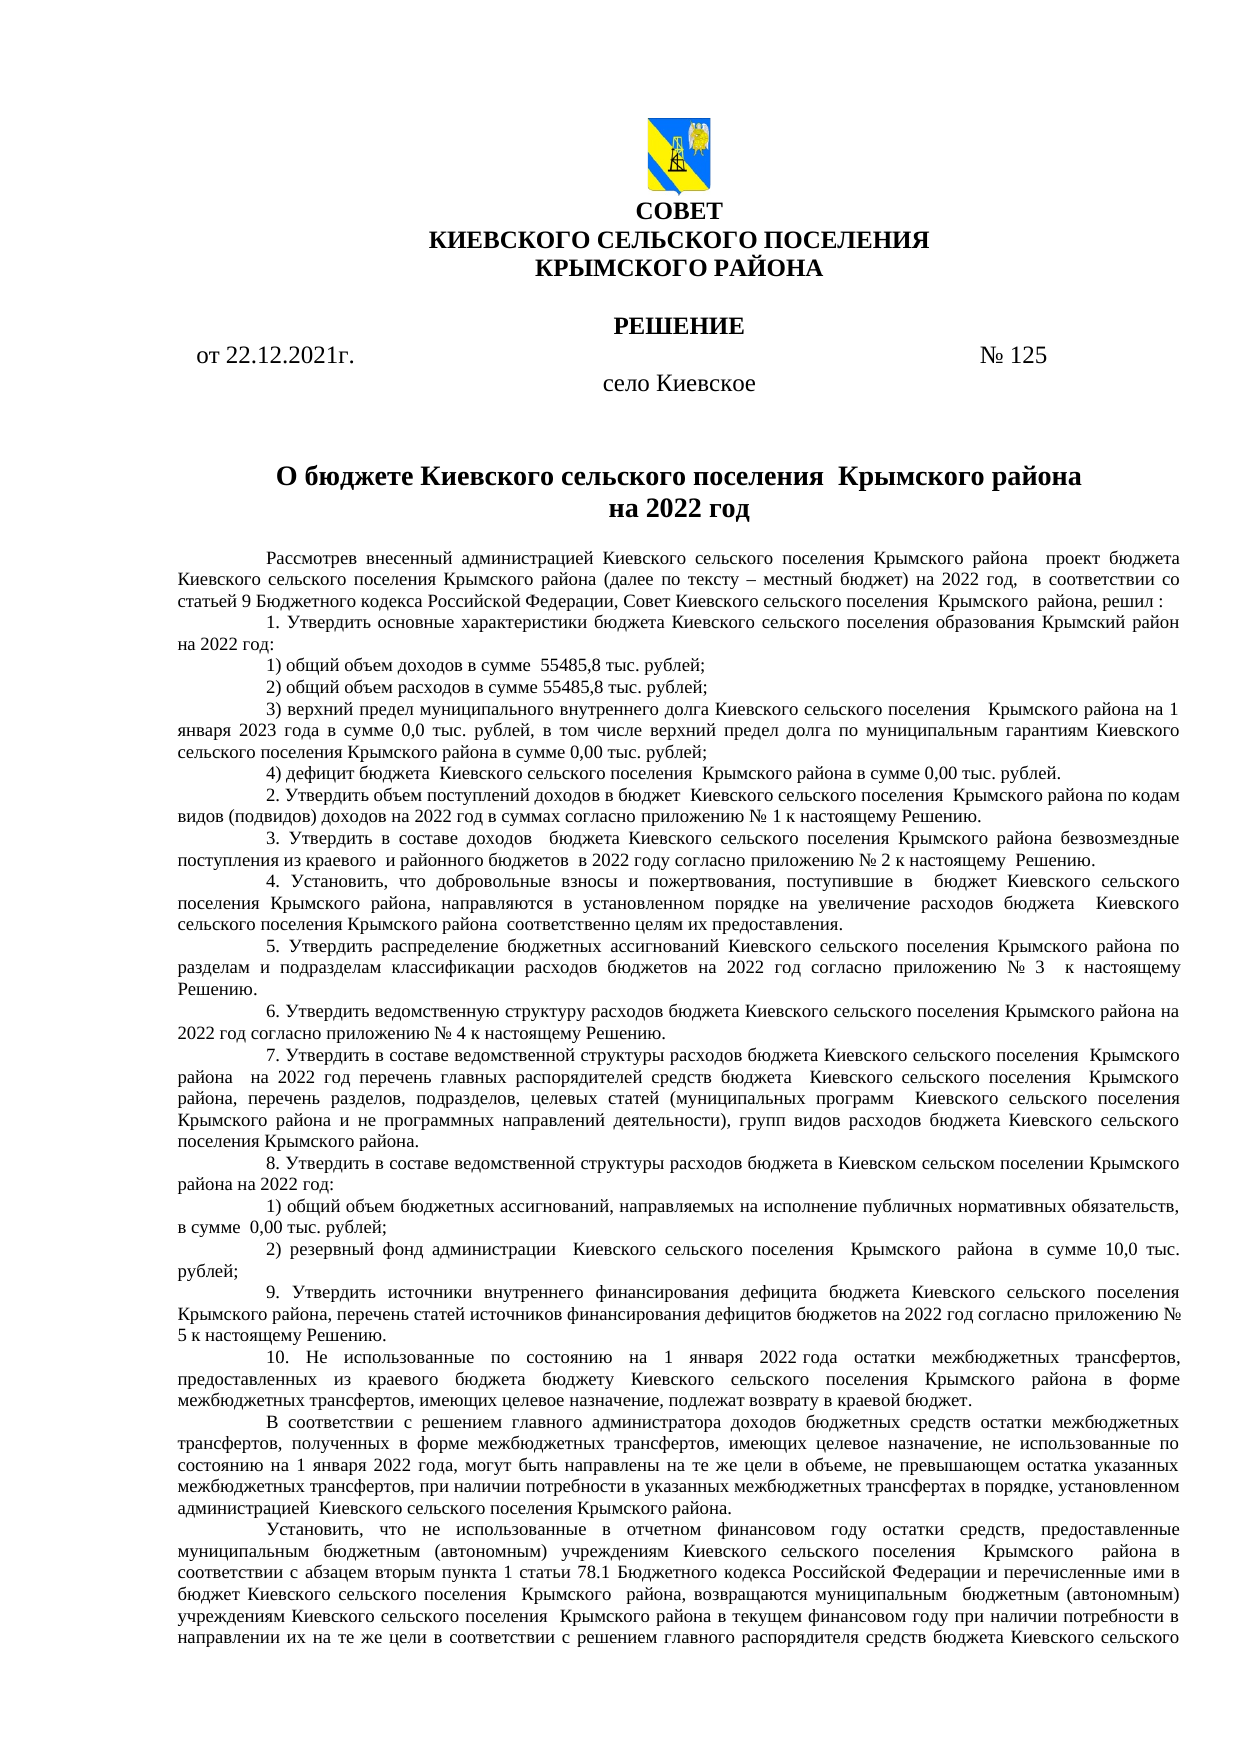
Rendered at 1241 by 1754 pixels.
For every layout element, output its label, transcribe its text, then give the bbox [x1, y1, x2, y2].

text село Киевское [177, 368, 1181, 397]
text 9. Утвердить источники внутреннего финансирования дефицита бюджета Киевского сельского поселения Крымского района, перечень статей источников финансирования дефицитов бюджетов на 2022 год согласно приложению № 5 к настоящему Решению. [177, 1281, 1181, 1346]
text 3) верхний предел муниципального внутреннего долга Киевского сельского поселения Крымского района на 1 января 2023 года в сумме 0,0 тыс. рублей, в том числе верхний предел долга по муниципальным гарантиям Киевского сельского поселения Крымского района в сумме 0,00 тыс. рублей; [177, 697, 1181, 762]
text 6. Утвердить ведомственную структуру расходов бюджета Киевского сельского поселения Крымского района на 2022 год согласно приложению № 4 к настоящему Решению. [177, 999, 1181, 1044]
text 2) резервный фонд администрации Киевского сельского поселения Крымского района в сумме 10,0 тыс. рублей; [177, 1238, 1181, 1281]
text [177, 1518, 1181, 1648]
subtitle О бюджете Киевского сельского поселения Крымского района [177, 459, 1181, 491]
text 3. Утвердить в составе доходов бюджета Киевского сельского поселения Крымского района безвозмездные поступления из краевого и районного бюджетов в 2022 году согласно приложению № 2 к настоящему Решению. [177, 827, 1181, 870]
text от 22.12.2021г. № 125 [177, 340, 1181, 368]
text В соответствии с решением главного администратора доходов бюджетных средств остатки межбюджетных трансфертов, полученных в форме межбюджетных трансфертов, имеющих целевое назначение, не использованные по состоянию на 1 января 2022 года, могут быть направлены на те же цели в объеме, не превышающем остатка указанных межбюджетных трансфертов, при наличии потребности в указанных межбюджетных трансфертах в порядке, установленном администрацией Киевского сельского поселения Крымского района. [177, 1411, 1181, 1518]
text 1) общий объем доходов в сумме 55485,8 тыс. рублей; [177, 654, 1181, 676]
picture [647, 118, 711, 196]
text Рассмотрев внесенный администрацией Киевского сельского поселения Крымского района проект бюджета Киевского сельского поселения Крымского района (далее по тексту – местный бюджет) на 2022 год, в соответствии со статьей 9 Бюджетного кодекса Российской Федерации, Совет Киевского сельского поселения Крымского района, решил : [177, 547, 1181, 611]
text 4. Установить, что добровольные взносы и пожертвования, поступившие в бюджет Киевского сельского поселения Крымского района, направляются в установленном порядке на увеличение расходов бюджета Киевского сельского поселения Крымского района соответственно целям их предоставления. [177, 870, 1181, 935]
text РЕШЕНИЕ [177, 311, 1181, 340]
text 2) общий объем расходов в сумме 55485,8 тыс. рублей; [177, 676, 1181, 697]
text КРЫМСКОГО РАЙОНА [177, 253, 1181, 282]
text 8. Утвердить в составе ведомственной структуры расходов бюджета в Киевском сельском поселении Крымского района на 2022 год: [177, 1152, 1181, 1195]
text СОВЕТ [177, 196, 1181, 225]
text 5. Утвердить распределение бюджетных ассигнований Киевского сельского поселения Крымского района по разделам и подразделам классификации расходов бюджетов на 2022 год согласно приложению № 3 к настоящему Решению. [177, 935, 1181, 999]
text 2. Утвердить объем поступлений доходов в бюджет Киевского сельского поселения Крымского района по кодам видов (подвидов) доходов на 2022 год в суммах согласно приложению № 1 к настоящему Решению. [177, 784, 1181, 827]
text 10. Не использованные по состоянию на 1 января 2022 года остатки межбюджетных трансфертов, предоставленных из краевого бюджета бюджету Киевского сельского поселения Крымского района в форме межбюджетных трансфертов, имеющих целевое назначение, подлежат возврату в краевой бюджет. [177, 1346, 1181, 1411]
text КИЕВСКОГО СЕЛЬСКОГО ПОСЕЛЕНИЯ [177, 225, 1181, 253]
text 4) дефицит бюджета Киевского сельского поселения Крымского района в сумме 0,00 тыс. рублей. [177, 762, 1181, 784]
text 7. Утвердить в составе ведомственной структуры расходов бюджета Киевского сельского поселения Крымского района на 2022 год перечень главных распорядителей средств бюджета Киевского сельского поселения Крымского района, перечень разделов, подразделов, целевых статей (муниципальных программ Киевского сельского поселения Крымского района и не программных направлений деятельности), групп видов расходов бюджета Киевского сельского поселения Крымского района. [177, 1044, 1181, 1152]
subtitle на 2022 год [177, 491, 1181, 524]
text 1) общий объем бюджетных ассигнований, направляемых на исполнение публичных нормативных обязательств, в сумме 0,00 тыс. рублей; [177, 1195, 1181, 1238]
text 1. Утвердить основные характеристики бюджета Киевского сельского поселения образования Крымский район на 2022 год: [177, 611, 1181, 654]
